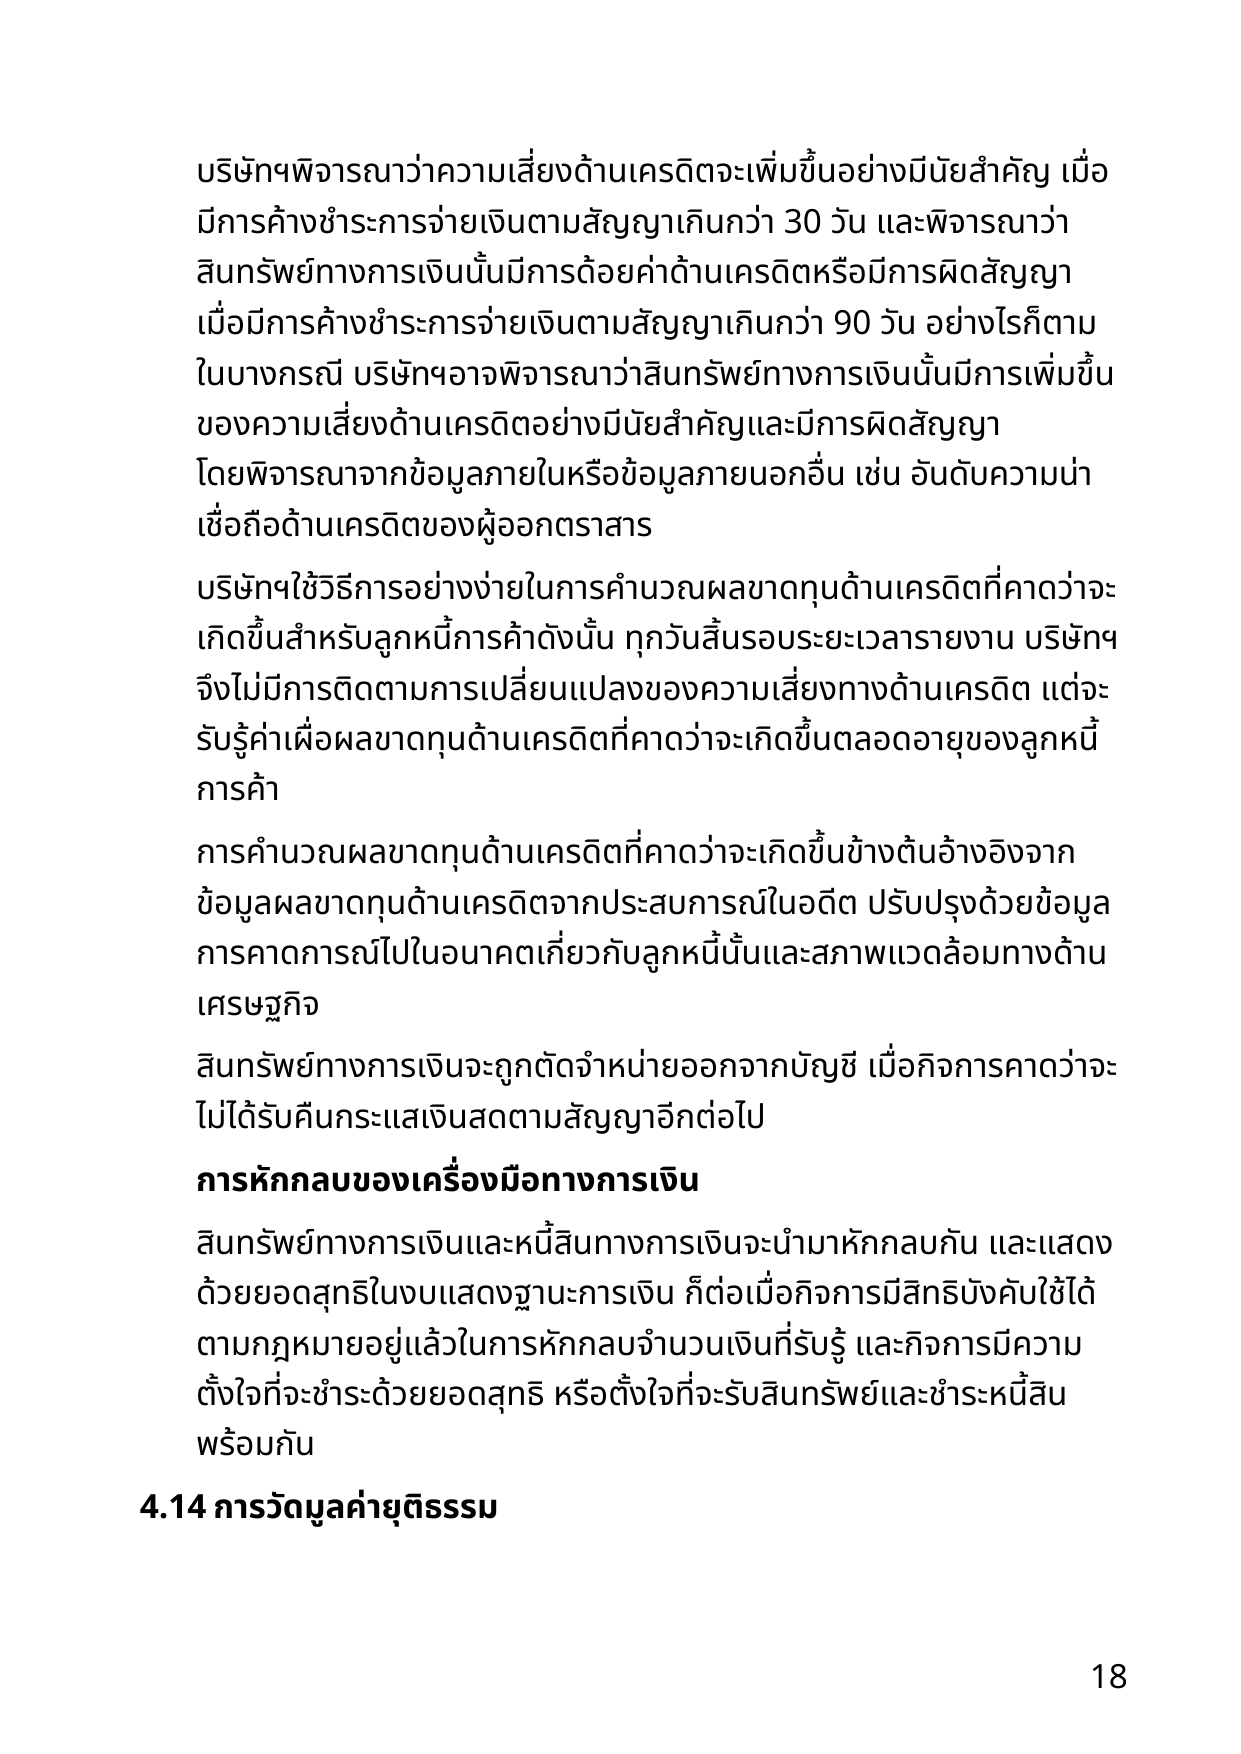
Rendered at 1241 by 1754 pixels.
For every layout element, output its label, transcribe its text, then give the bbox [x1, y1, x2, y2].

text บริษัทฯพิจารณาว่าความเสี่ยงด้านเครดิตจะเพิ่มขึ้นอย่างมีนัยสำคัญ เมื่อมีการค้างชำระการจ่ายเงินตามสัญญาเกินกว่า 30 วัน และพิจารณาว่าสินทรัพย์ทางการเงินนั้นมีการด้อยค่าด้านเครดิตหรือมีการผิดสัญญา เมื่อมีการค้างชำระการจ่ายเงินตามสัญญาเกินกว่า 90 วัน อย่างไรก็ตาม ในบางกรณี บริษัทฯอาจพิจารณาว่าสินทรัพย์ทางการเงินนั้นมีการเพิ่มขึ้นของความเสี่ยงด้านเครดิตอย่างมีนัยสำคัญและมีการผิดสัญญา โดยพิจารณาจากข้อมูลภายในหรือข้อมูลภายนอกอื่น เช่น อันดับความน่าเชื่อถือด้านเครดิตของผู้ออกตราสาร [196, 147, 1128, 551]
text สินทรัพย์ทางการเงินจะถูกตัดจำหน่ายออกจากบัญชี เมื่อกิจการคาดว่าจะไม่ได้รับคืนกระแสเงินสดตามสัญญาอีกต่อไป [196, 1042, 1128, 1143]
text 4.14 การวัดมูลค่ายุติธรรม [139, 1483, 1128, 1534]
text บริษัทฯใช้วิธีการอย่างง่ายในการคำนวณผลขาดทุนด้านเครดิตที่คาดว่าจะเกิดขึ้นสำหรับลูกหนี้การค้าดังนั้น ทุกวันสิ้นรอบระยะเวลารายงาน บริษัทฯจึงไม่มีการติดตามการเปลี่ยนแปลงของความเสี่ยงทางด้านเครดิต แต่จะรับรู้ค่าเผื่อผลขาดทุนด้านเครดิตที่คาดว่าจะเกิดขึ้นตลอดอายุของลูกหนี้การค้า [196, 564, 1128, 816]
text สินทรัพย์ทางการเงินและหนี้สินทางการเงินจะนำมาหักกลบกัน และแสดงด้วยยอดสุทธิในงบแสดงฐานะการเงิน ก็ต่อเมื่อกิจการมีสิทธิบังคับใช้ได้ตามกฎหมายอยู่แล้วในการหักกลบจำนวนเงินที่รับรู้ และกิจการมีความตั้งใจที่จะชำระด้วยยอดสุทธิ หรือตั้งใจที่จะรับสินทรัพย์และชำระหนี้สินพร้อมกัน [196, 1219, 1128, 1471]
text การหักกลบของเครื่องมือทางการเงิน [196, 1156, 1128, 1206]
text การคำนวณผลขาดทุนด้านเครดิตที่คาดว่าจะเกิดขึ้นข้างต้นอ้างอิงจากข้อมูลผลขาดทุนด้านเครดิตจากประสบการณ์ในอดีต ปรับปรุงด้วยข้อมูลการคาดการณ์ไปในอนาคตเกี่ยวกับลูกหนี้นั้นและสภาพแวดล้อมทางด้านเศรษฐกิจ [196, 828, 1128, 1030]
